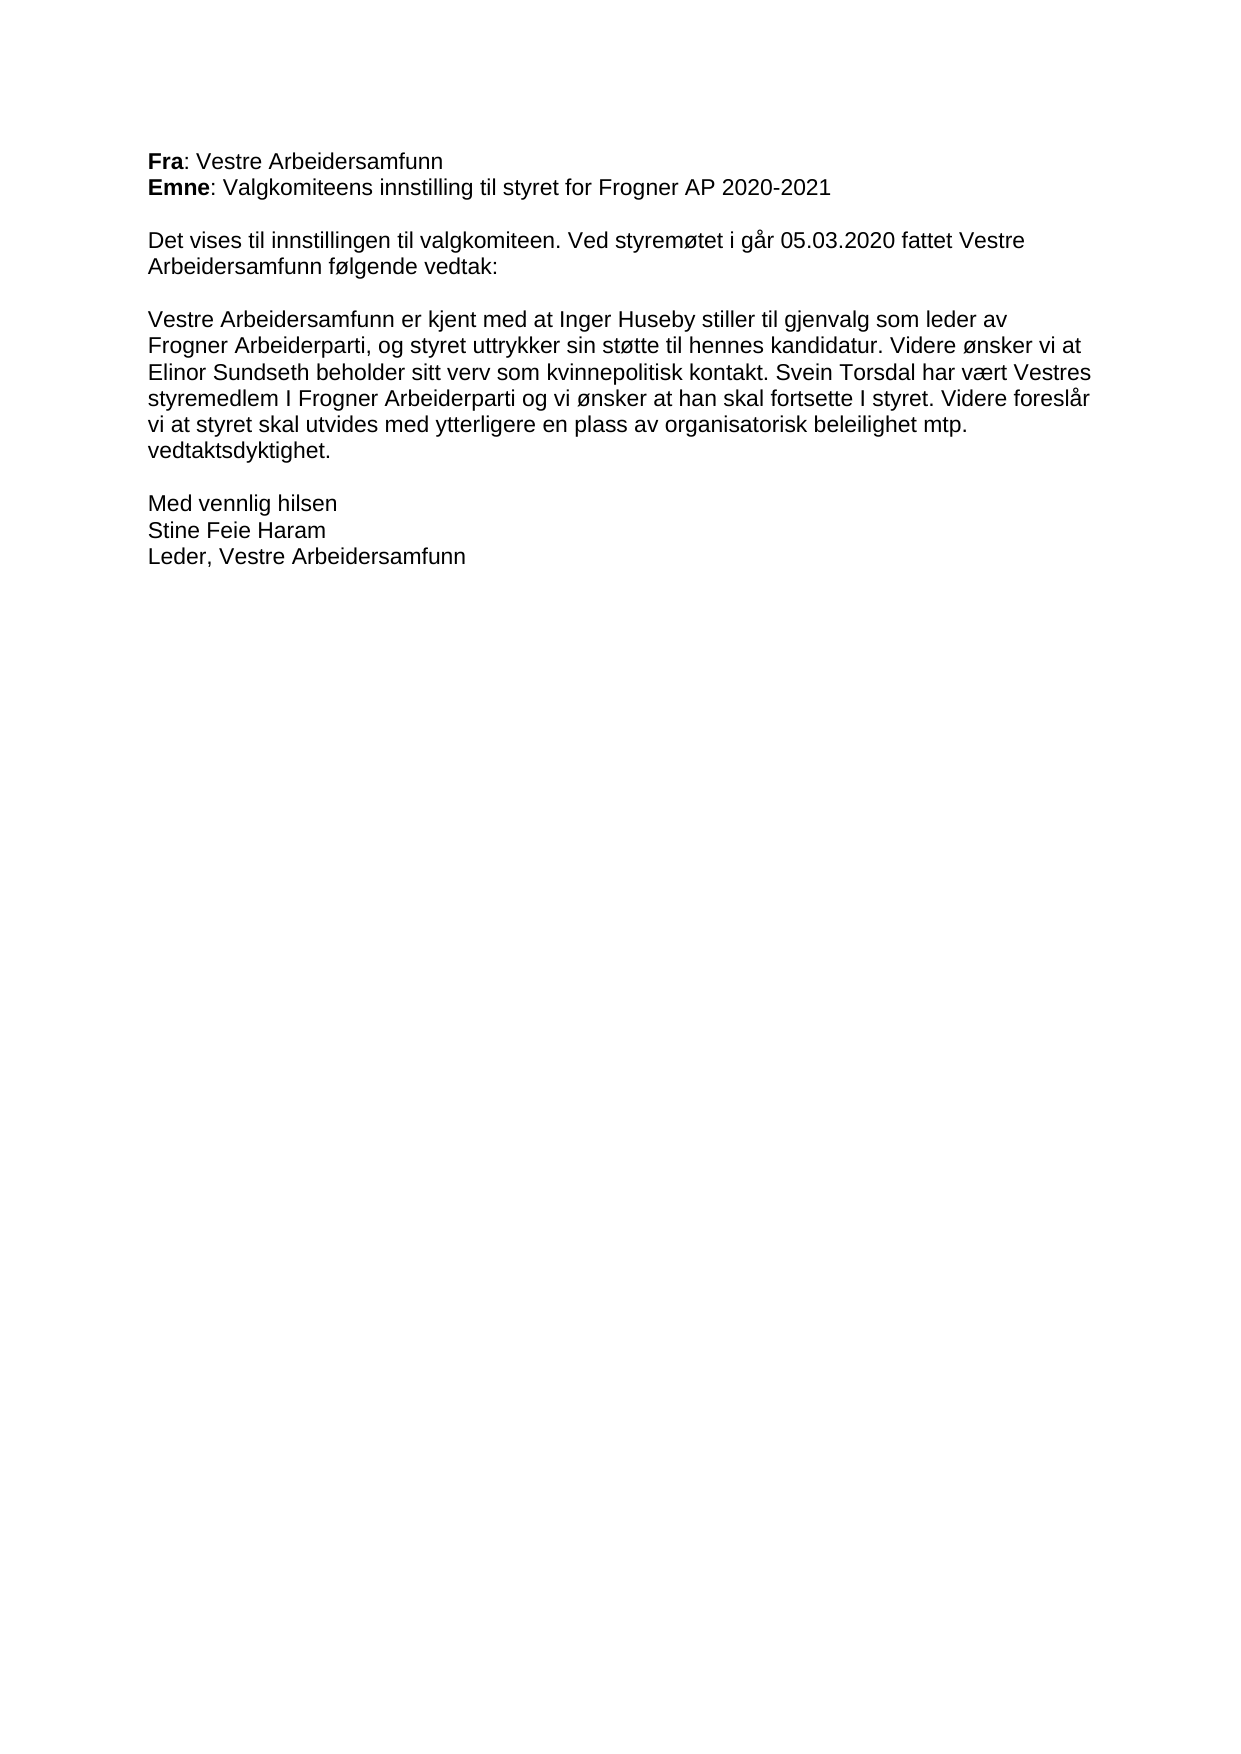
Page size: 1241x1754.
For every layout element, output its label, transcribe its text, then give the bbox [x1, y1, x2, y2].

text Med vennlig hilsen [148, 490, 1093, 517]
text Stine Feie Haram [148, 517, 1093, 543]
text Emne: Valgkomiteens innstilling til styret for Frogner AP 2020-2021 [148, 174, 1093, 200]
text Det vises til innstillingen til valgkomiteen. Ved styremøtet i går 05.03.2020 fattet Vestre Arbeidersamfunn følgende vedtak: [148, 227, 1093, 279]
text Fra: Vestre Arbeidersamfunn [148, 148, 1093, 174]
text Vestre Arbeidersamfunn er kjent med at Inger Huseby stiller til gjenvalg som leder av Frogner Arbeiderparti, og styret uttrykker sin støtte til hennes kandidatur. Videre ønsker vi at Elinor Sundseth beholder sitt verv som kvinnepolitisk kontakt. Svein Torsdal har vært Vestres styremedlem I Frogner Arbeiderparti og vi ønsker at han skal fortsette I styret. Videre foreslår vi at styret skal utvides med ytterligere en plass av organisatorisk beleilighet mtp. vedtaktsdyktighet. [148, 306, 1093, 464]
text Leder, Vestre Arbeidersamfunn [148, 543, 1093, 569]
